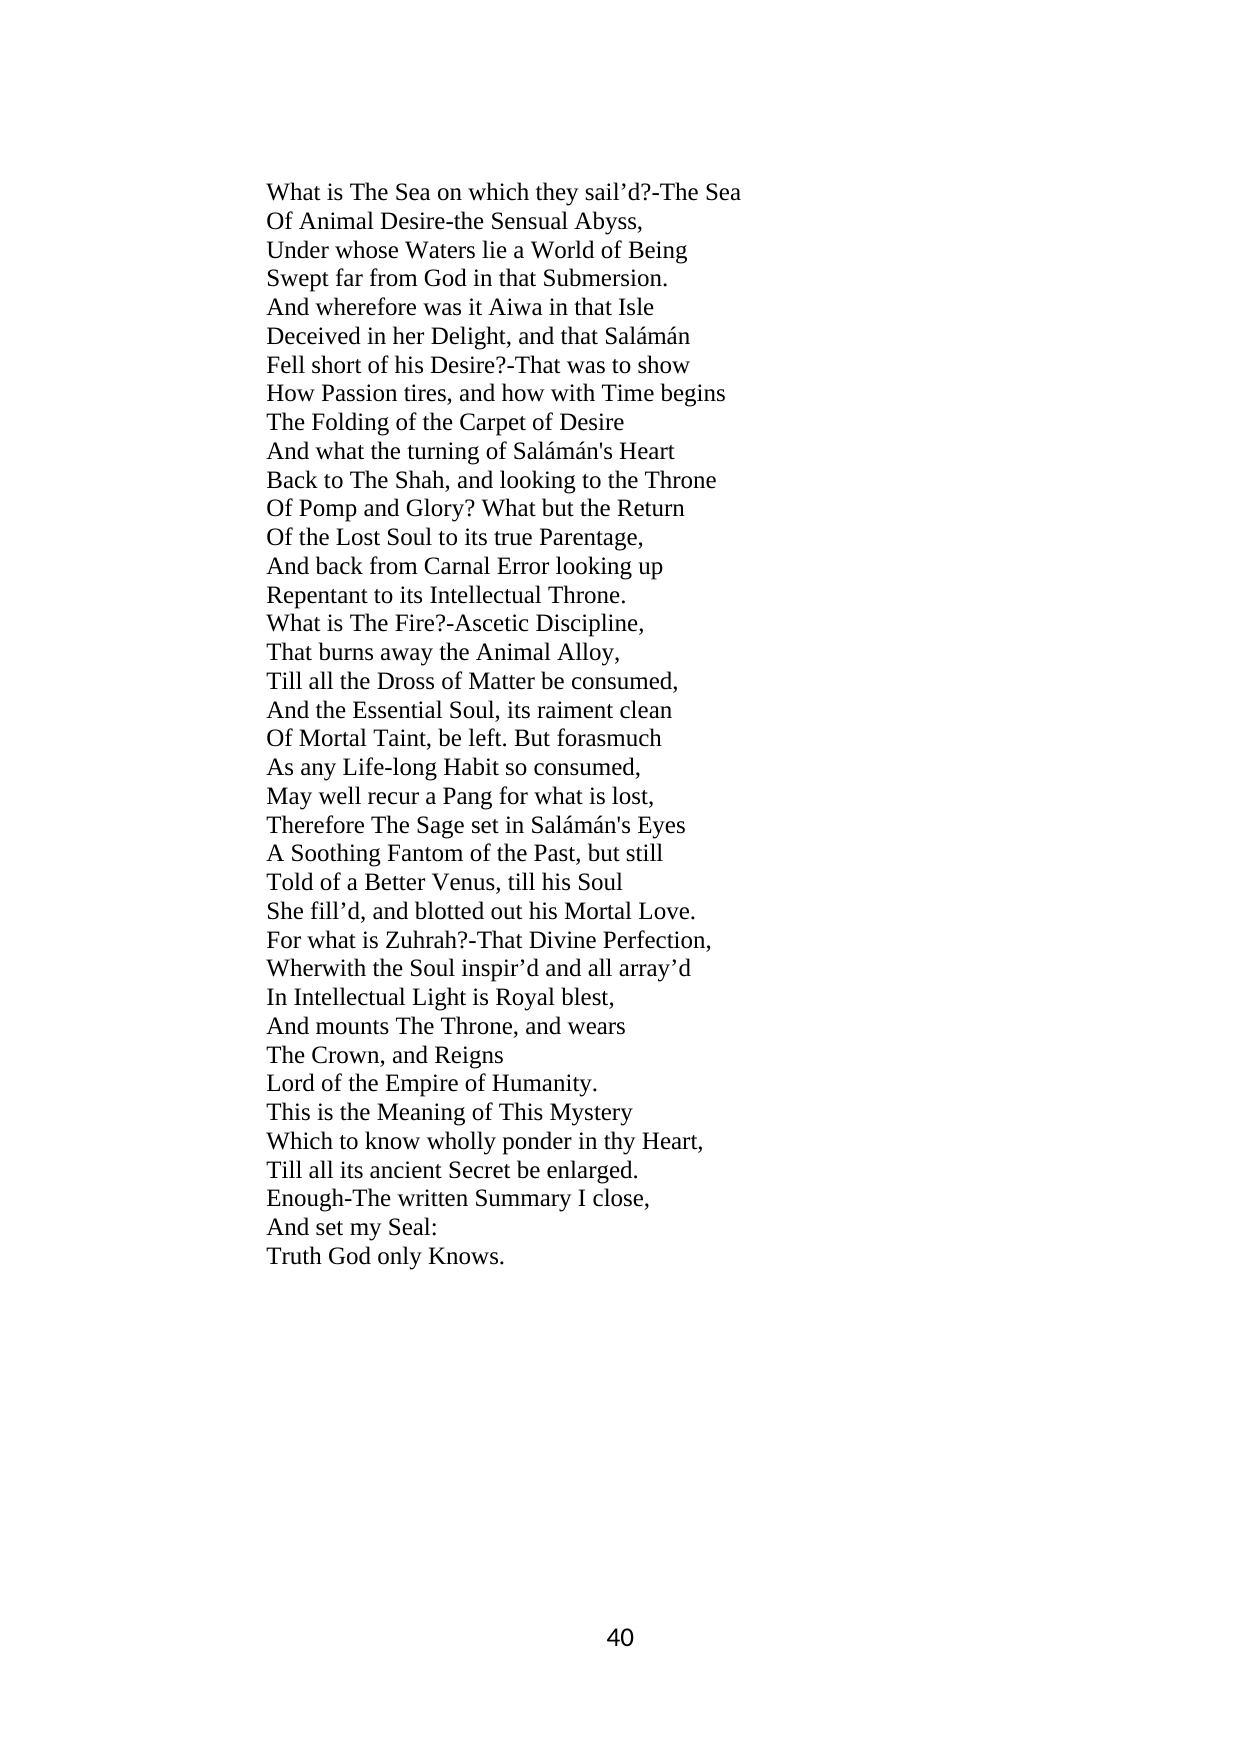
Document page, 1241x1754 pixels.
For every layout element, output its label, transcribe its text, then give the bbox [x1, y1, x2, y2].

text And set my Seal: [236, 1212, 1004, 1241]
text Told of a Better Venus, till his Soul [236, 867, 1004, 896]
text And what the turning of Salámán's Heart [236, 436, 1004, 465]
text Lord of the Empire of Humanity. [236, 1068, 1004, 1097]
text Till all the Dross of Matter be consumed, [236, 666, 1004, 695]
text Therefore The Sage set in Salámán's Eyes [236, 810, 1004, 838]
text Of Pomp and Glory? What but the Return [236, 493, 1004, 522]
text And back from Carnal Error looking up [236, 551, 1004, 580]
text May well recur a Pang for what is lost, [236, 781, 1004, 810]
text That burns away the Animal Alloy, [236, 637, 1004, 666]
text Back to The Shah, and looking to the Throne [236, 465, 1004, 493]
text Under whose Waters lie a World of Being [236, 235, 1004, 263]
text How Passion tires, and how with Time begins [236, 378, 1004, 407]
text And mounts The Throne, and wears [236, 1011, 1004, 1040]
text Truth God only Knows. [236, 1241, 1004, 1270]
text Of the Lost Soul to its true Parentage, [236, 522, 1004, 551]
text Till all its ancient Secret be enlarged. [236, 1155, 1004, 1183]
text In Intellectual Light is Royal blest, [236, 982, 1004, 1011]
text Repentant to its Intellectual Throne. [236, 580, 1004, 608]
text And the Essential Soul, its raiment clean [236, 695, 1004, 723]
text Of Animal Desire-the Sensual Abyss, [236, 206, 1004, 235]
text Wherwith the Soul inspir’d and all array’d [236, 953, 1004, 982]
text Fell short of his Desire?-That was to show [236, 350, 1004, 378]
text As any Life-long Habit so consumed, [236, 752, 1004, 781]
text Of Mortal Taint, be left. But forasmuch [236, 723, 1004, 752]
text And wherefore was it Aiwa in that Isle [236, 292, 1004, 321]
text What is The Fire?-Ascetic Discipline, [236, 608, 1004, 637]
text What is The Sea on which they sail’d?-The Sea [236, 177, 1004, 206]
text This is the Meaning of This Mystery [236, 1097, 1004, 1126]
text The Folding of the Carpet of Desire [236, 407, 1004, 436]
text Enough-The written Summary I close, [236, 1183, 1004, 1212]
text For what is Zuhrah?-That Divine Perfection, [236, 925, 1004, 953]
text Deceived in her Delight, and that Salámán [236, 321, 1004, 350]
text A Soothing Fantom of the Past, but still [236, 838, 1004, 867]
text The Crown, and Reigns [236, 1040, 1004, 1068]
text Swept far from God in that Submersion. [236, 263, 1004, 292]
text Which to know wholly ponder in thy Heart, [236, 1126, 1004, 1155]
text She fill’d, and blotted out his Mortal Love. [236, 896, 1004, 925]
